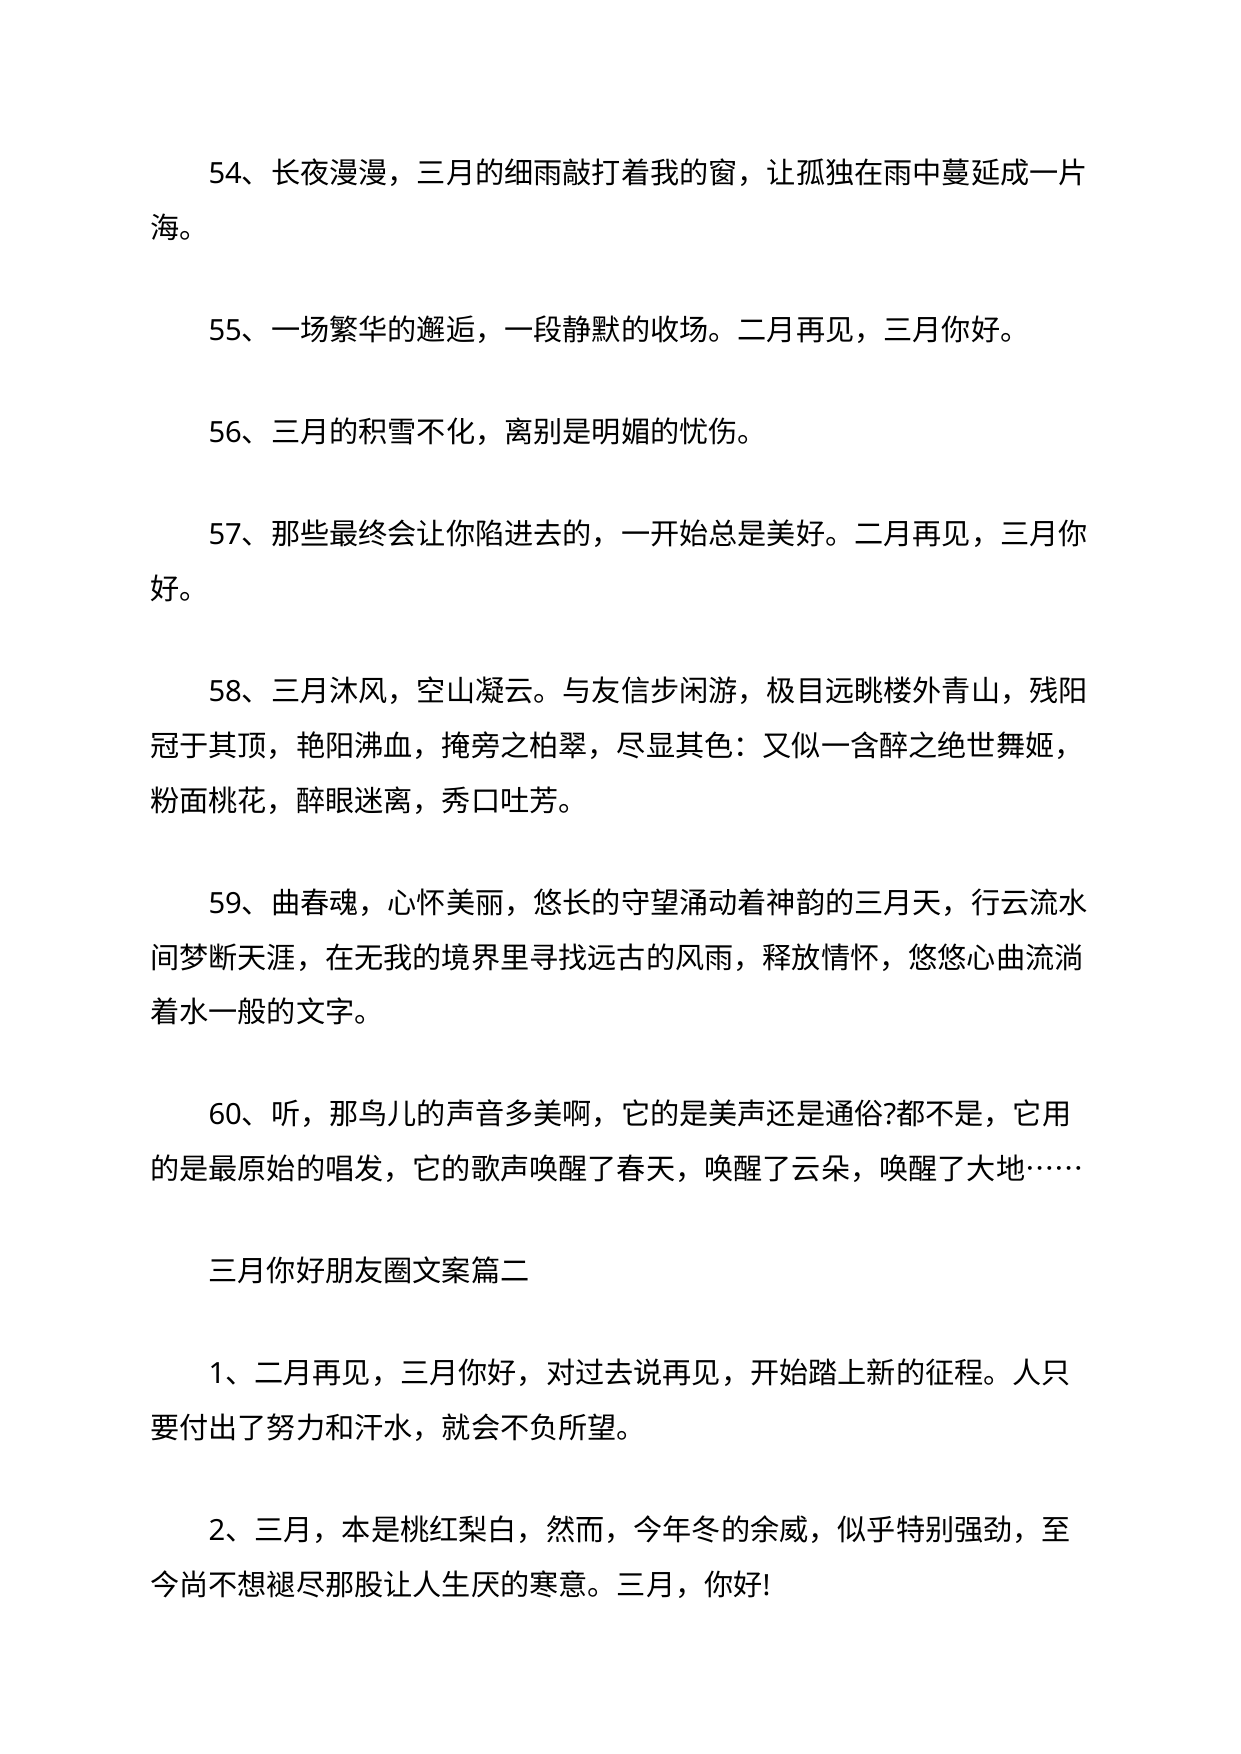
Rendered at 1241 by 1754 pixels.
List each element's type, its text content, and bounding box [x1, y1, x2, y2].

text 56、三月的积雪不化，离别是明媚的忧伤。 [150, 409, 1090, 451]
text 58、三月沐风，空山凝云。与友信步闲游，极目远眺楼外青山，残阳冠于其顶，艳阳沸血，掩旁之柏翠，尽显其色：又似一含醉之绝世舞姬，粉面桃花，醉眼迷离，秀口吐芳。 [150, 667, 1090, 820]
text 2、三月，本是桃红梨白，然而，今年冬的余威，似乎特别强劲，至今尚不想褪尽那股让人生厌的寒意。三月，你好! [150, 1506, 1090, 1603]
text 57、那些最终会让你陷进去的，一开始总是美好。二月再见，三月你好。 [150, 511, 1090, 608]
text 1、二月再见，三月你好，对过去说再见，开始踏上新的征程。人只要付出了努力和汗水，就会不负所望。 [150, 1349, 1090, 1447]
text 60、听，那鸟儿的声音多美啊，它的是美声还是通俗?都不是，它用的是最原始的唱发，它的歌声唤醒了春天，唤醒了云朵，唤醒了大地…… [150, 1091, 1090, 1188]
text 55、一场繁华的邂逅，一段静默的收场。二月再见，三月你好。 [150, 307, 1090, 349]
text 三月你好朋友圈文案篇二 [150, 1248, 1090, 1290]
text 54、长夜漫漫，三月的细雨敲打着我的窗，让孤独在雨中蔓延成一片海。 [150, 150, 1090, 247]
text 59、曲春魂，心怀美丽，悠长的守望涌动着神韵的三月天，行云流水间梦断天涯，在无我的境界里寻找远古的风雨，释放情怀，悠悠心曲流淌着水一般的文字。 [150, 879, 1090, 1031]
